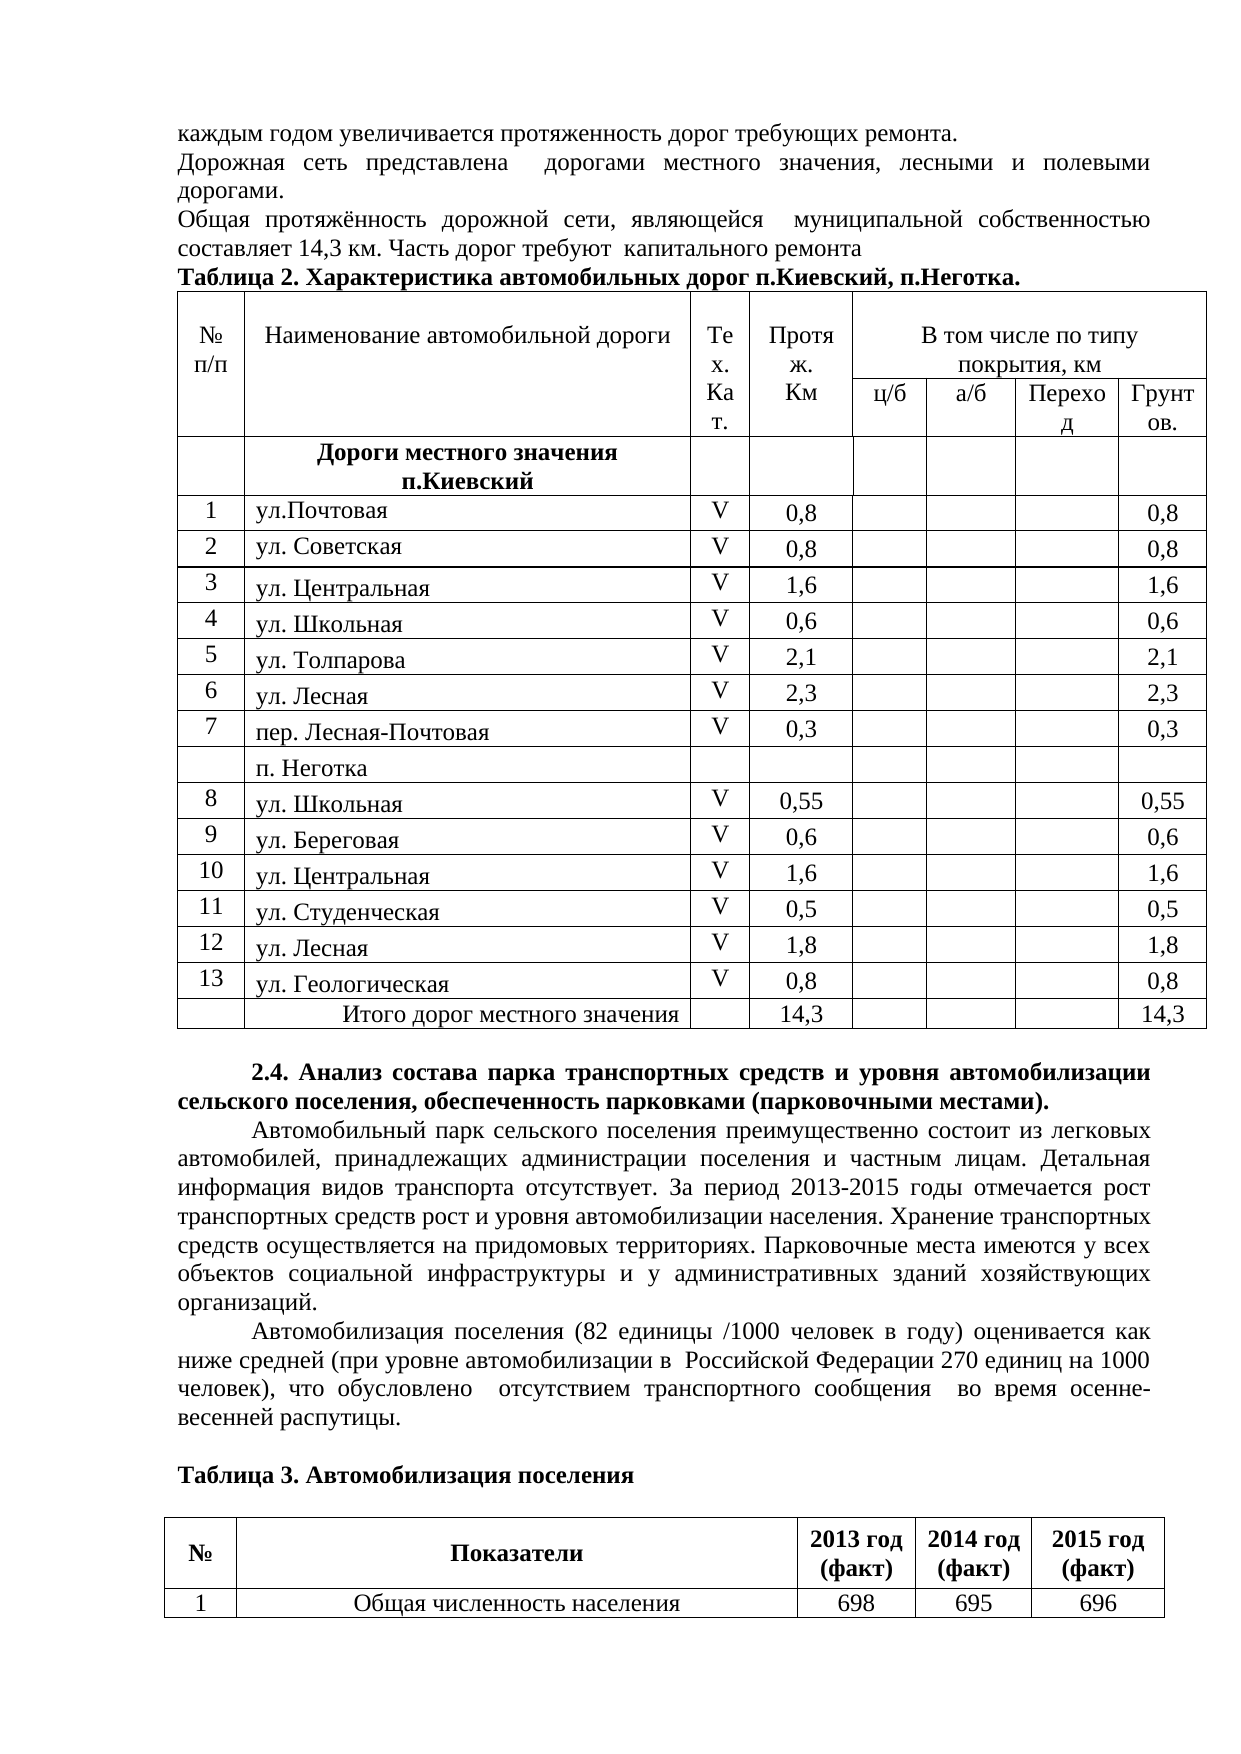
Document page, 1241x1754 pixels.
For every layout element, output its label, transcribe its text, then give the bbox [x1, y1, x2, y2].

table_cell 0,55 [750, 783, 852, 818]
table_cell [927, 999, 1015, 1027]
table_cell 2,1 [750, 639, 852, 674]
table_cell 8 [178, 783, 244, 818]
table_header 2015 год (факт) [1032, 1518, 1164, 1587]
table_cell ул. Геологическая [245, 963, 690, 998]
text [177, 118, 1152, 147]
table_cell [1016, 927, 1118, 962]
table_cell ул. Центральная [245, 568, 690, 602]
table_cell 0,55 [1119, 783, 1206, 818]
table_cell 698 [798, 1589, 915, 1617]
table_cell 0,8 [1119, 496, 1206, 530]
table_cell [1016, 437, 1118, 494]
table_cell 2,3 [1119, 675, 1206, 710]
table_cell 0,6 [750, 819, 852, 854]
table_cell V [691, 819, 749, 854]
table_cell [853, 963, 926, 998]
table_cell V [691, 568, 749, 602]
table_cell 0,6 [1119, 603, 1206, 638]
table_cell 0,5 [750, 891, 852, 926]
table_cell п. Неготка [245, 747, 690, 782]
table_header Протяж. Км [750, 292, 852, 436]
table_cell 0,3 [1119, 711, 1206, 746]
table_cell а/б [927, 379, 1015, 436]
table_cell [853, 783, 926, 818]
table_header Наименование автомобильной дороги [245, 292, 690, 436]
table_cell [1016, 568, 1118, 602]
table_cell [853, 603, 926, 638]
table_cell [927, 568, 1015, 602]
table_header Показатели [237, 1518, 797, 1587]
table_cell V [691, 531, 749, 566]
table_cell [1016, 999, 1118, 1027]
table_cell 5 [178, 639, 244, 674]
table_cell [853, 639, 926, 674]
table_cell [853, 747, 926, 782]
table_cell V [691, 496, 749, 530]
table_cell [853, 531, 926, 566]
table_cell [1016, 496, 1118, 530]
table_cell [927, 819, 1015, 854]
text Таблица 3. Автомобилизация поселения [177, 1460, 1152, 1488]
table_cell [691, 437, 749, 494]
table_header № [165, 1518, 236, 1587]
table_cell [1016, 603, 1118, 638]
table_cell [853, 927, 926, 962]
table_cell [927, 747, 1015, 782]
table_cell [691, 747, 749, 782]
table_cell [853, 568, 926, 602]
table_cell 0,3 [750, 711, 852, 746]
table_cell V [691, 675, 749, 710]
table_cell 9 [178, 819, 244, 854]
table_cell [853, 999, 926, 1027]
table_cell [691, 999, 749, 1027]
table_cell 0,8 [750, 496, 852, 530]
text 2.4. Анализ состава парка транспортных средств и уровня автомобилизации сельского поселения, обеспеченность парковками (парковочными местами). [177, 1057, 1152, 1115]
table_cell V [691, 783, 749, 818]
table_cell [1016, 639, 1118, 674]
table_cell 1,6 [1119, 855, 1206, 890]
table_cell 2,1 [1119, 639, 1206, 674]
table_cell [1016, 711, 1118, 746]
table_cell [927, 603, 1015, 638]
table_cell 1,8 [1119, 927, 1206, 962]
table_cell ул. Советская [245, 531, 690, 566]
table_cell 1 [165, 1589, 236, 1617]
table_cell ул. Лесная [245, 927, 690, 962]
table_cell [178, 437, 244, 494]
table_cell 0,6 [750, 603, 852, 638]
table_cell ул. Береговая [245, 819, 690, 854]
table_cell [1016, 963, 1118, 998]
text Автомобилизация поселения (82 единицы /1000 человек в году) оценивается как ниже средней (при уровне автомобилизации в Российской Федерации 270 единиц на 1000 человек), что обусловлено отсутствием транспортного сообщения во время осенне-весенней распутицы. [177, 1316, 1152, 1431]
table_cell [854, 437, 926, 494]
table_cell ул. Школьная [245, 603, 690, 638]
table_cell [1016, 675, 1118, 710]
text Дорожная сеть представлена дорогами местного значения, лесными и полевыми дорогами. [177, 147, 1152, 204]
table_cell V [691, 891, 749, 926]
table_cell 14,3 [750, 999, 852, 1027]
table_cell 7 [178, 711, 244, 746]
table_cell [853, 891, 926, 926]
table_header В том числе по типу покрытия, км [853, 292, 1206, 377]
table_cell [853, 819, 926, 854]
table_cell ул. Толпарова [245, 639, 690, 674]
table_cell [927, 927, 1015, 962]
table_cell ул. Студенческая [245, 891, 690, 926]
table_cell [750, 437, 853, 494]
table_cell 1 [178, 496, 244, 530]
text Автомобильный парк сельского поселения преимущественно состоит из легковых автомобилей, принадлежащих администрации поселения и частным лицам. Детальная информация видов транспорта отсутствует. За период 2013-2015 годы отмечается рост транспортных средств рост и уровня автомобилизации населения. Хранение транспортных средств осуществляется на придомовых территориях. Парковочные места имеются у всех объектов социальной инфраструктуры и у административных зданий хозяйствующих организаций. [177, 1115, 1152, 1316]
table_header № п/п [178, 292, 244, 436]
table_cell V [691, 711, 749, 746]
table_cell Дороги местного значения п.Киевский [245, 437, 690, 494]
table_cell [853, 496, 926, 530]
table_cell [927, 963, 1015, 998]
table_cell 10 [178, 855, 244, 890]
table_cell [1016, 783, 1118, 818]
table_cell 1,8 [750, 927, 852, 962]
table_cell 0,6 [1119, 819, 1206, 854]
table_cell [1016, 891, 1118, 926]
text Общая протяжённость дорожной сети, являющейся муниципальной собственностью составляет 14,3 км. Часть дорог требуют капитального ремонта [177, 204, 1152, 262]
table_cell [927, 437, 1015, 494]
table_cell [927, 855, 1015, 890]
table_cell 0,8 [1119, 531, 1206, 566]
table_cell [927, 675, 1015, 710]
table_cell [1119, 437, 1206, 494]
table_cell [1016, 855, 1118, 890]
table_cell Грунтов. [1119, 379, 1206, 436]
table_cell [927, 531, 1015, 566]
table_cell 11 [178, 891, 244, 926]
table_cell Итого дорог местного значения [245, 999, 690, 1027]
table_cell 3 [178, 568, 244, 602]
table_cell [1119, 747, 1206, 782]
text Таблица 2. Характеристика автомобильных дорог п.Киевский, п.Неготка. [177, 262, 1152, 291]
table_cell V [691, 963, 749, 998]
table_cell [178, 999, 244, 1027]
table_cell [927, 496, 1015, 530]
table_cell ул. Центральная [245, 855, 690, 890]
table_cell 12 [178, 927, 244, 962]
table_cell 1,6 [750, 568, 852, 602]
table_cell 0,8 [750, 963, 852, 998]
table_cell пер. Лесная-Почтовая [245, 711, 690, 746]
table_cell [750, 747, 852, 782]
table_cell 1,6 [1119, 568, 1206, 602]
table_cell Общая численность населения [237, 1589, 797, 1617]
table_cell 0,5 [1119, 891, 1206, 926]
table_cell 14,3 [1119, 999, 1206, 1027]
table_header 2013 год (факт) [798, 1518, 915, 1587]
table_cell [853, 711, 926, 746]
table_cell [927, 783, 1015, 818]
table_cell ул.Почтовая [245, 496, 690, 530]
table_cell V [691, 639, 749, 674]
table_cell [927, 639, 1015, 674]
table_cell 2,3 [750, 675, 852, 710]
table_cell [853, 675, 926, 710]
table_cell 695 [916, 1589, 1031, 1617]
table_cell 0,8 [750, 531, 852, 566]
table_cell 1,6 [750, 855, 852, 890]
table_cell ул. Школьная [245, 783, 690, 818]
table_cell V [691, 927, 749, 962]
table_cell [927, 711, 1015, 746]
table_cell [178, 747, 244, 782]
table_cell ул. Лесная [245, 675, 690, 710]
table_cell V [691, 603, 749, 638]
table_cell V [691, 855, 749, 890]
table_cell ц/б [853, 379, 926, 436]
table_cell 696 [1032, 1589, 1164, 1617]
table_cell 2 [178, 531, 244, 566]
table_cell [1016, 531, 1118, 566]
table_cell 6 [178, 675, 244, 710]
table_cell Переход [1016, 379, 1118, 436]
table_cell 4 [178, 603, 244, 638]
table_cell [1016, 819, 1118, 854]
table_cell [1016, 747, 1118, 782]
table_cell 0,8 [1119, 963, 1206, 998]
table_header 2014 год (факт) [916, 1518, 1031, 1587]
table_cell 13 [178, 963, 244, 998]
table_header Тех. Кат. [691, 292, 749, 436]
table_cell [853, 855, 926, 890]
table_cell [927, 891, 1015, 926]
